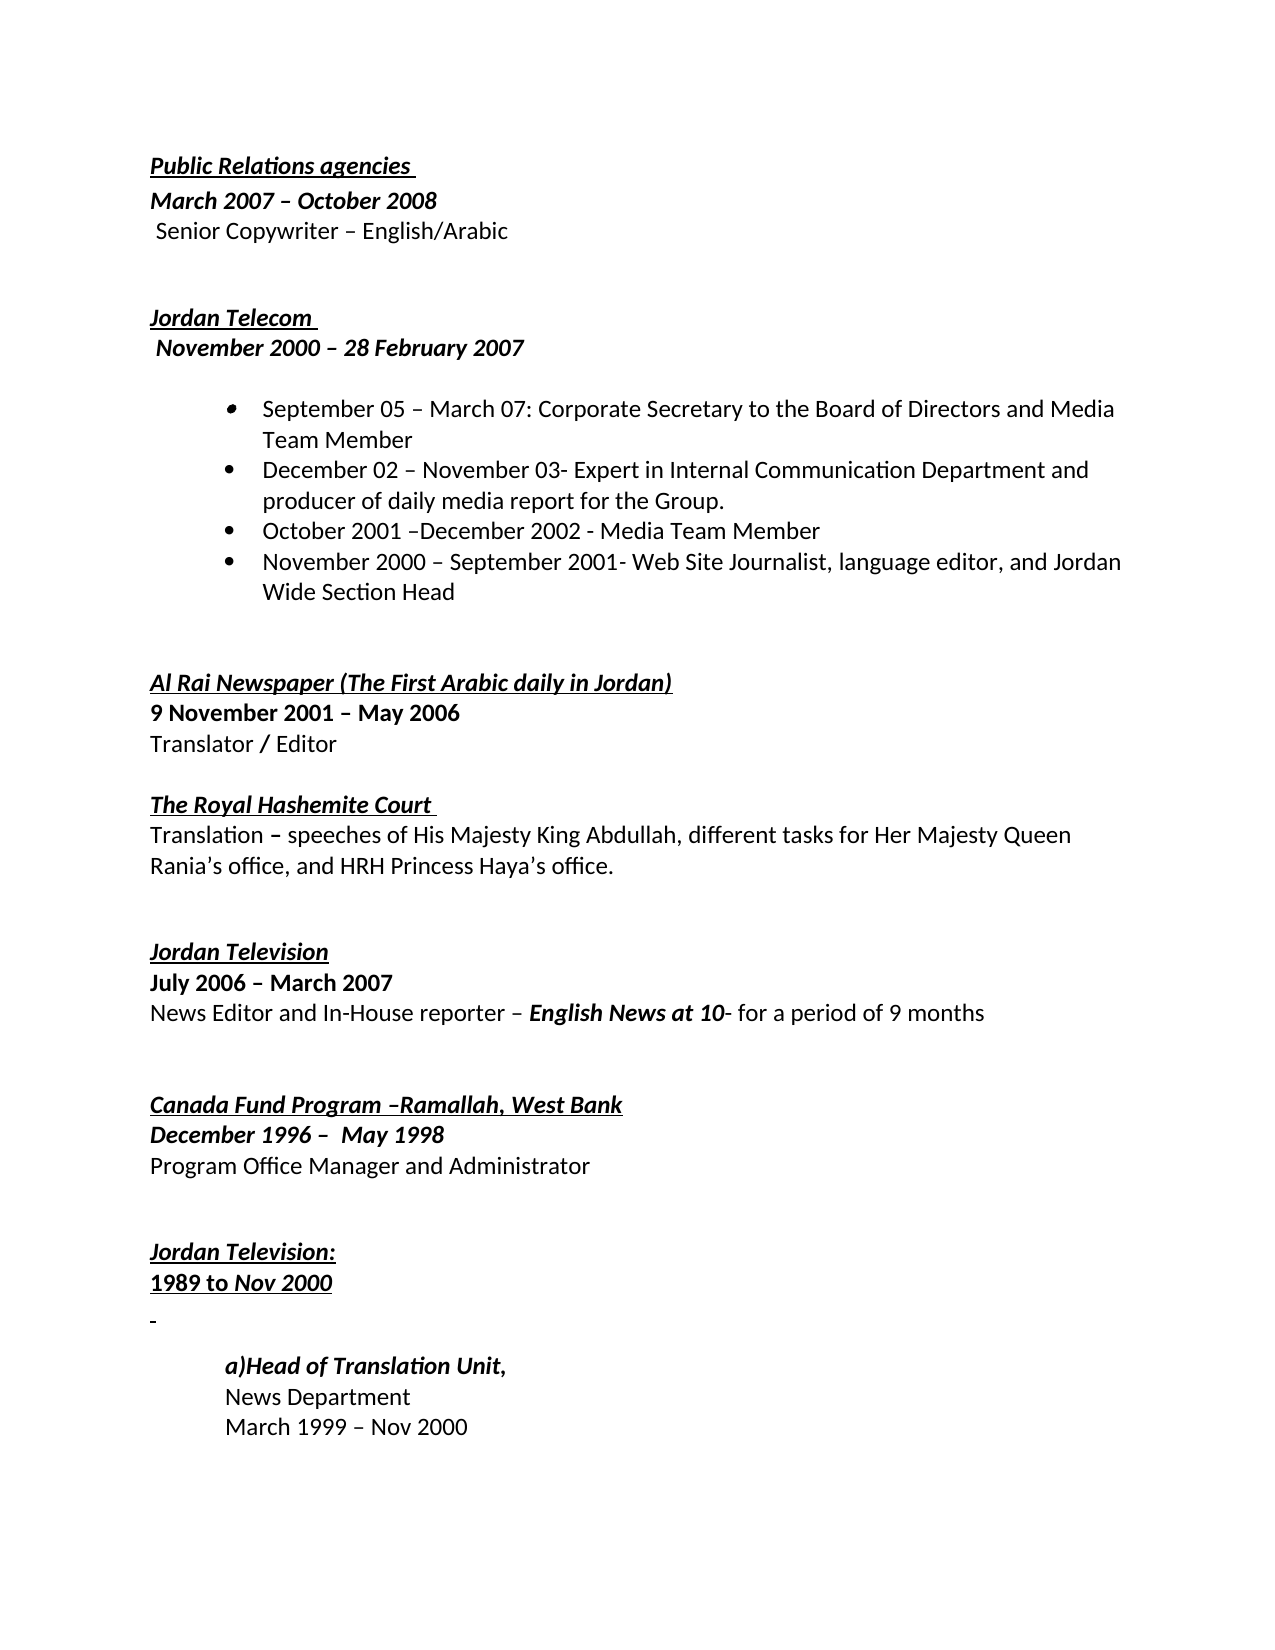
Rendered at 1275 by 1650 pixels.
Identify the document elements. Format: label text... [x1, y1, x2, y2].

list November 2000 – September 2001- Web Site Journalist, language editor, and Jordan Wide Section Head [225, 546, 1125, 607]
text Canada Fund Program –Ramallah, West Bank [150, 1089, 1125, 1119]
text Jordan Television: [150, 1236, 1125, 1267]
text November 2000 – 28 February 2007 [150, 332, 1125, 363]
text Program Office Manager and Administrator [150, 1150, 1125, 1180]
subtitle Al Rai Newspaper (The First Arabic daily in Jordan) [150, 667, 1125, 697]
list September 05 – March 07: Corporate Secretary to the Board of Directors and Media Team Member [225, 393, 1125, 454]
text a)Head of Translation Unit, [225, 1350, 1125, 1381]
text March 1999 – Nov 2000 [225, 1411, 1125, 1442]
text 9 November 2001 – May 2006 [150, 697, 1125, 728]
text July 2006 – March 2007 [150, 967, 1125, 997]
text Jordan Telecom [150, 302, 1125, 332]
text Translator / Editor [150, 728, 1125, 758]
text Senior Copywriter – English/Arabic [150, 216, 1125, 246]
text December 1996 – ‏ May 1998 [150, 1119, 1125, 1150]
text Translation – speeches of His Majesty King Abdullah, different tasks for Her Majesty Queen Rania’s office, and HRH Princess Haya’s office. [150, 819, 1125, 880]
list December 02 – November 03- Expert in Internal Communication Department and producer of daily media report for the Group. [225, 454, 1125, 516]
text News Department [225, 1381, 1125, 1411]
text News Editor and In-House reporter – English News at 10- for a period of 9 months [150, 997, 1125, 1028]
text The Royal Hashemite Court [150, 789, 1125, 819]
text Public Relations agencies [150, 150, 1125, 181]
list October 2001 –December 2002 - Media Team Member [225, 516, 1125, 546]
text March 2007 – October 2008 [150, 185, 1125, 216]
text 1989 to Nov 2000 [150, 1267, 1125, 1297]
text Jordan Television [150, 936, 1125, 967]
